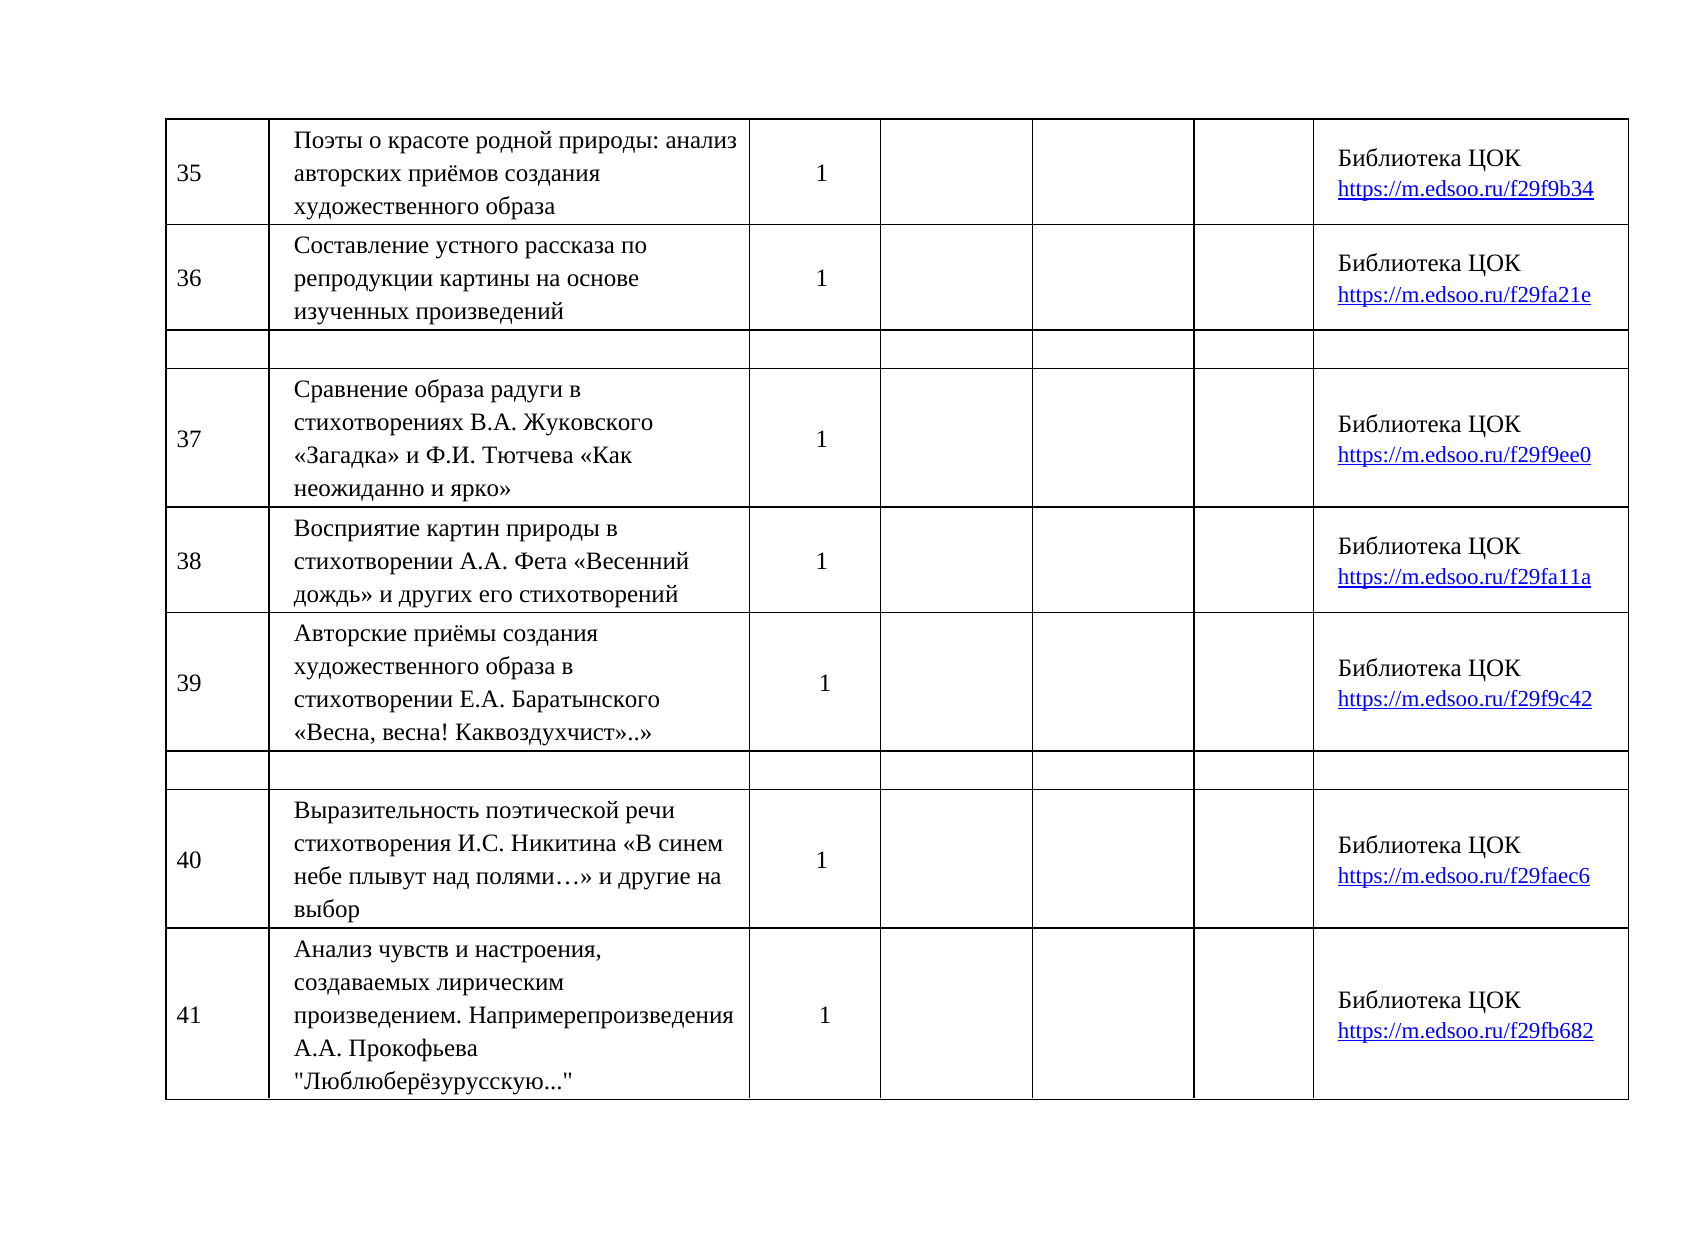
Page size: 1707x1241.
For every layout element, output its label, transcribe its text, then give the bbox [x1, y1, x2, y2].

table_cell Библиотека ЦОК https://m.edsoo.ru/f29faec6 [1314, 790, 1628, 927]
table_cell [1033, 929, 1193, 1098]
table_cell Библиотека ЦОК https://m.edsoo.ru/f29fa11a [1314, 508, 1628, 611]
table_cell [1033, 752, 1193, 788]
table_cell [881, 613, 1032, 750]
table_cell [167, 752, 268, 788]
table_cell [1195, 225, 1313, 329]
table_cell 38 [167, 508, 268, 611]
table_cell 39 [167, 613, 268, 750]
table_cell [881, 225, 1032, 329]
table_cell [1195, 120, 1313, 223]
table_cell Составление устного рассказа по репродукции картины на основе изученных произведений [270, 225, 749, 329]
table_cell [881, 331, 1032, 368]
table_cell Библиотека ЦОК https://m.edsoo.ru/f29fa21e [1314, 225, 1628, 329]
table_cell [1033, 120, 1193, 223]
table_cell Библиотека ЦОК https://m.edsoo.ru/f29f9c42 [1314, 613, 1628, 750]
table_cell [1033, 613, 1193, 750]
table_cell 35 [167, 120, 268, 223]
table_cell [1195, 929, 1313, 1098]
table_cell [750, 331, 880, 368]
table_cell 1 [750, 225, 880, 329]
table_cell 1 [750, 929, 880, 1098]
table_cell [881, 120, 1032, 223]
table_cell [750, 752, 880, 788]
table_cell Анализ чувств и настроения, создаваемых лирическим произведением. Напримерепроизведения А.А. Прокофьева "Люблюберёзурусскую..." [270, 929, 749, 1098]
table_cell [1195, 752, 1313, 788]
table_cell [1195, 331, 1313, 368]
table_cell [881, 929, 1032, 1098]
table_cell Сравнение образа радуги в стихотворениях В.А. Жуковского «Загадка» и Ф.И. Тютчева «Как неожиданно и ярко» [270, 369, 749, 506]
table_cell [881, 752, 1032, 788]
table_cell Библиотека ЦОК https://m.edsoo.ru/f29f9ee0 [1314, 369, 1628, 506]
table_cell 1 [750, 508, 880, 611]
table_cell [270, 752, 749, 788]
table_cell 37 [167, 369, 268, 506]
table_cell [1033, 508, 1193, 611]
table_cell 1 [750, 790, 880, 927]
table_cell [1195, 613, 1313, 750]
table_cell Поэты о красоте родной природы: анализ авторских приёмов создания художественного образа [270, 120, 749, 223]
table_cell [167, 331, 268, 368]
table_cell [270, 331, 749, 368]
table_cell 1 [750, 613, 880, 750]
table_cell Библиотека ЦОК https://m.edsoo.ru/f29f9b34 [1314, 120, 1628, 223]
table_cell Восприятие картин природы в стихотворении А.А. Фета «Весенний дождь» и других его стихотворений [270, 508, 749, 611]
table_cell [1033, 790, 1193, 927]
table_cell 1 [750, 369, 880, 506]
table_cell [1033, 369, 1193, 506]
table_cell Выразительность поэтической речи стихотворения И.С. Никитина «В синем небе плывут над полями…» и другие на выбор [270, 790, 749, 927]
table_cell [1033, 331, 1193, 368]
table_cell 40 [167, 790, 268, 927]
table_cell [1033, 225, 1193, 329]
table_cell [881, 369, 1032, 506]
table_cell Библиотека ЦОК https://m.edsoo.ru/f29fb682 [1314, 929, 1628, 1098]
table_cell [881, 508, 1032, 611]
table_cell [1195, 508, 1313, 611]
table_cell 36 [167, 225, 268, 329]
table_cell [881, 790, 1032, 927]
table_cell Авторские приёмы создания художественного образа в стихотворении Е.А. Баратынского «Весна, весна! Каквоздухчист»..» [270, 613, 749, 750]
table_cell [1314, 331, 1628, 368]
table_cell [1314, 752, 1628, 788]
table_cell [1195, 369, 1313, 506]
table_cell 41 [167, 929, 268, 1098]
table_cell 1 [750, 120, 880, 223]
table_cell [1195, 790, 1313, 927]
